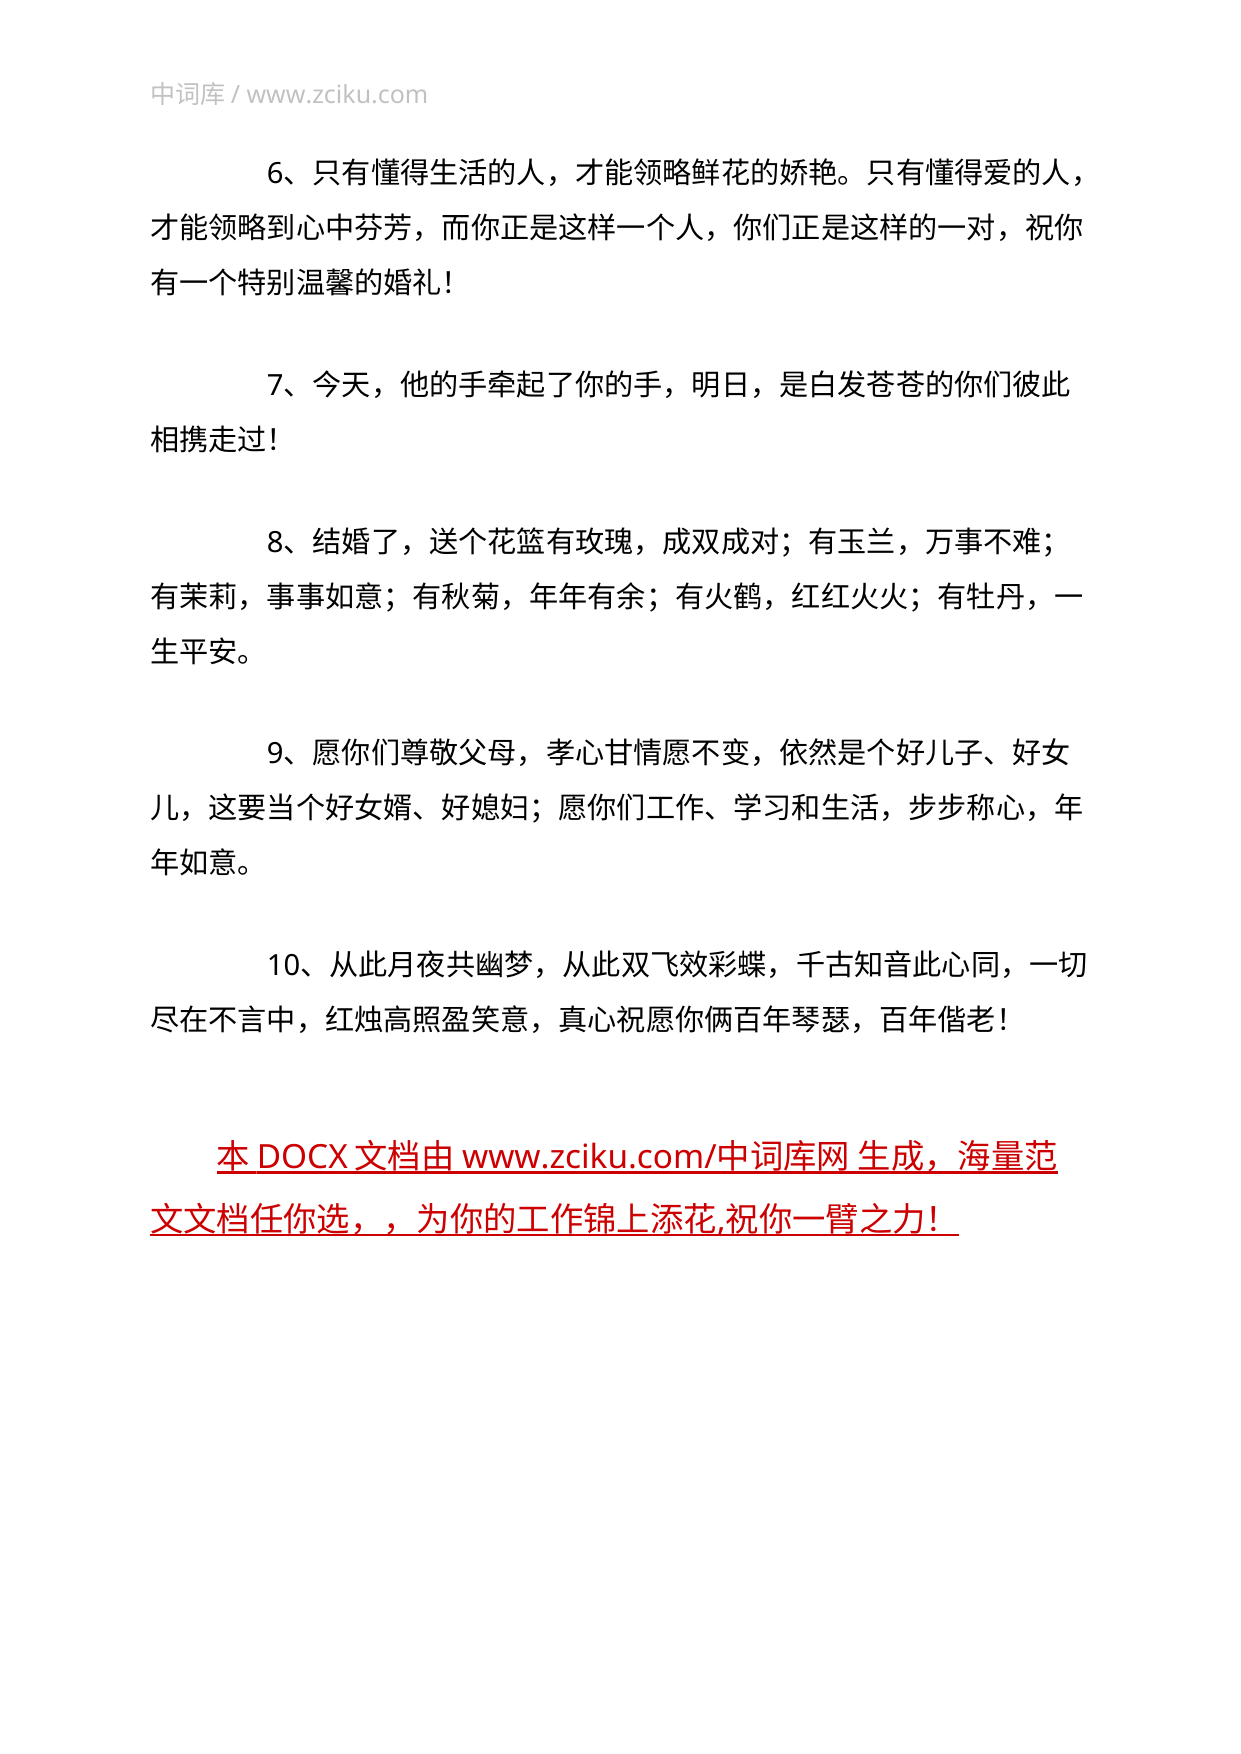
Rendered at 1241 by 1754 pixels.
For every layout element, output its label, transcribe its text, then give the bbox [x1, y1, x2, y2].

text 6、只有懂得生活的人，才能领略鲜花的娇艳。只有懂得爱的人，才能领略到心中芬芳，而你正是这样一个人，你们正是这样的一对，祝你有一个特别温馨的婚礼！ [150, 150, 1090, 302]
text 9、愿你们尊敬父母，孝心甘情愿不变，依然是个好儿子、好女儿，这要当个好女婿、好媳妇；愿你们工作、学习和生活，步步称心，年年如意。 [150, 730, 1090, 882]
text 本DOCX文档由 www.zciku.com/中词库网 生成，海量范文文档任你选，，为你的工作锦上添花,祝你一臂之力！ [150, 1130, 1090, 1241]
text 7、今天，他的手牵起了你的手，明日，是白发苍苍的你们彼此相携走过！ [150, 362, 1090, 459]
text 10、从此月夜共幽梦，从此双飞效彩蝶，千古知音此心同，一切尽在不言中，红烛高照盈笑意，真心祝愿你俩百年琴瑟，百年偕老！ [150, 942, 1090, 1039]
text 8、结婚了，送个花篮有玫瑰，成双成对；有玉兰，万事不难；有茉莉，事事如意；有秋菊，年年有余；有火鹤，红红火火；有牡丹，一生平安。 [150, 518, 1090, 671]
